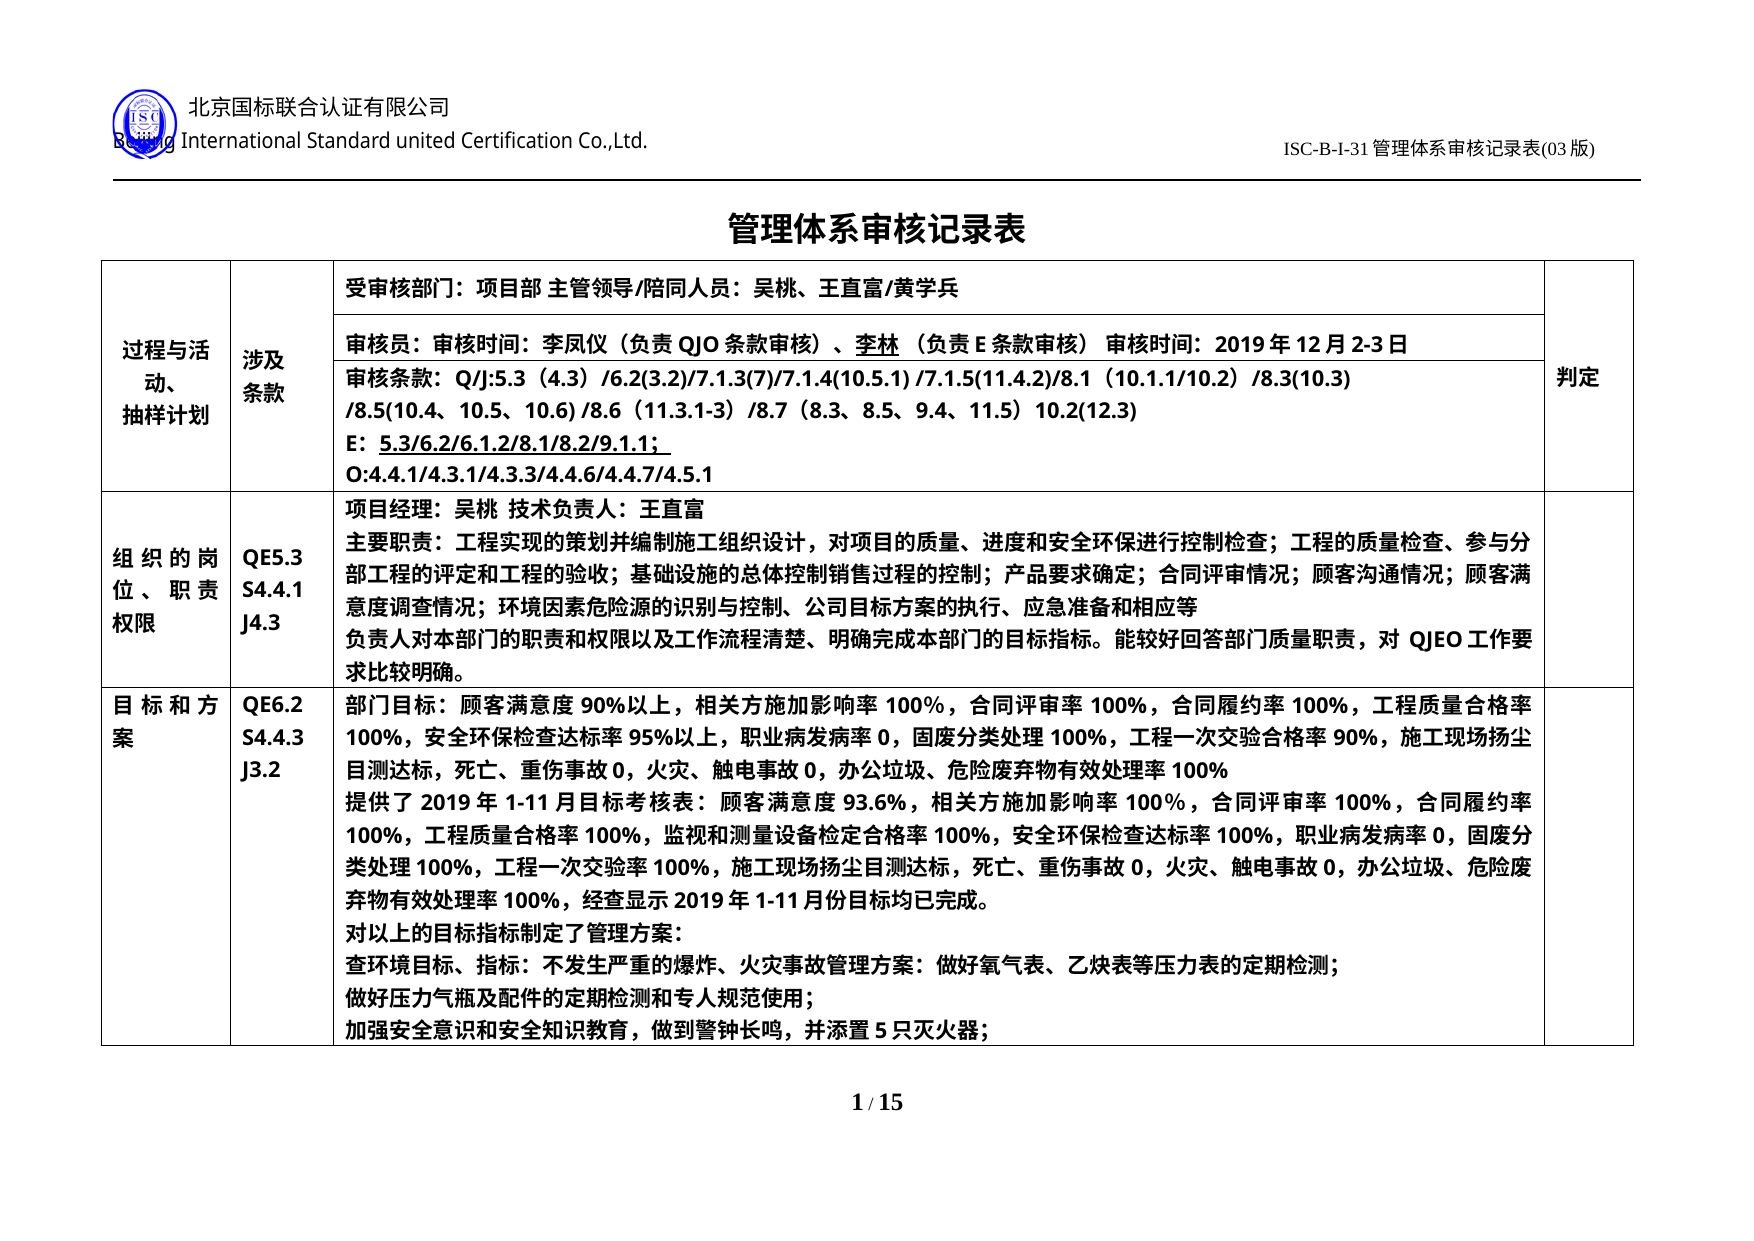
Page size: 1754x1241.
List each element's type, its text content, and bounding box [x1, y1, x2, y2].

table_cell 目标和方案 [102, 688, 230, 1045]
table_cell 审核条款：Q/J:5.3（4.3）/6.2(3.2)/7.1.3(7)/7.1.4(10.5.1) /7.1.5(11.4.2)/8.1（10.1.1/10.2）/8.3(10.3) /8.5(10.4、10.5、10.6) /8.6（11.3.1-3）/8.7（8.3、8.5、9.4、11.5）10.2(12.3) E：5.3/6.2/6.1.2/8.1/8.2/9.1.1； O:4.4.1/4.3.1/4.3.3/4.4.6/4.4.7/4.5.1 [334, 361, 1544, 491]
picture [112, 89, 180, 158]
table_header 受审核部门：项目部 主管领导/陪同人员：吴桃、王直富/黄学兵 [334, 261, 1544, 313]
table_cell 组织的岗位、职责权限 [102, 492, 230, 687]
table_cell QE5.3 S4.4.1 J4.3 [231, 492, 333, 687]
text 管理体系审核记录表 [112, 195, 1641, 260]
table_cell [1545, 688, 1633, 1045]
table_header 判定 [1545, 261, 1633, 491]
table_header 涉及 条款 [231, 261, 333, 491]
table_cell 审核员：审核时间：李凤仪（负责QJO条款审核）、李林 （负责E条款审核） 审核时间：2019年12月2-3日 [334, 315, 1544, 359]
table_cell QE6.2 S4.4.3 J3.2 [231, 688, 333, 1045]
table_cell [1545, 492, 1633, 687]
table_cell 项目经理：吴桃 技术负责人：王直富 主要职责：工程实现的策划并编制施工组织设计，对项目的质量、进度和安全环保进行控制检查；工程的质量检查、参与分部工程的评定和工程的验收；基础设施的总体控制销售过程的控制；产品要求确定；合同评审情况；顾客沟通情况；顾客满意度调查情况；环境因素危险源的识别与控制、公司目标方案的执行、应急准备和相应等 负责人对本部门的职责和权限以及工作流程清楚、明确完成本部门的目标指标。能较好回答部门质量职责，对QJEO工作要求比较明确。 [334, 492, 1544, 687]
table_header 过程与活动、 抽样计划 [102, 261, 230, 491]
